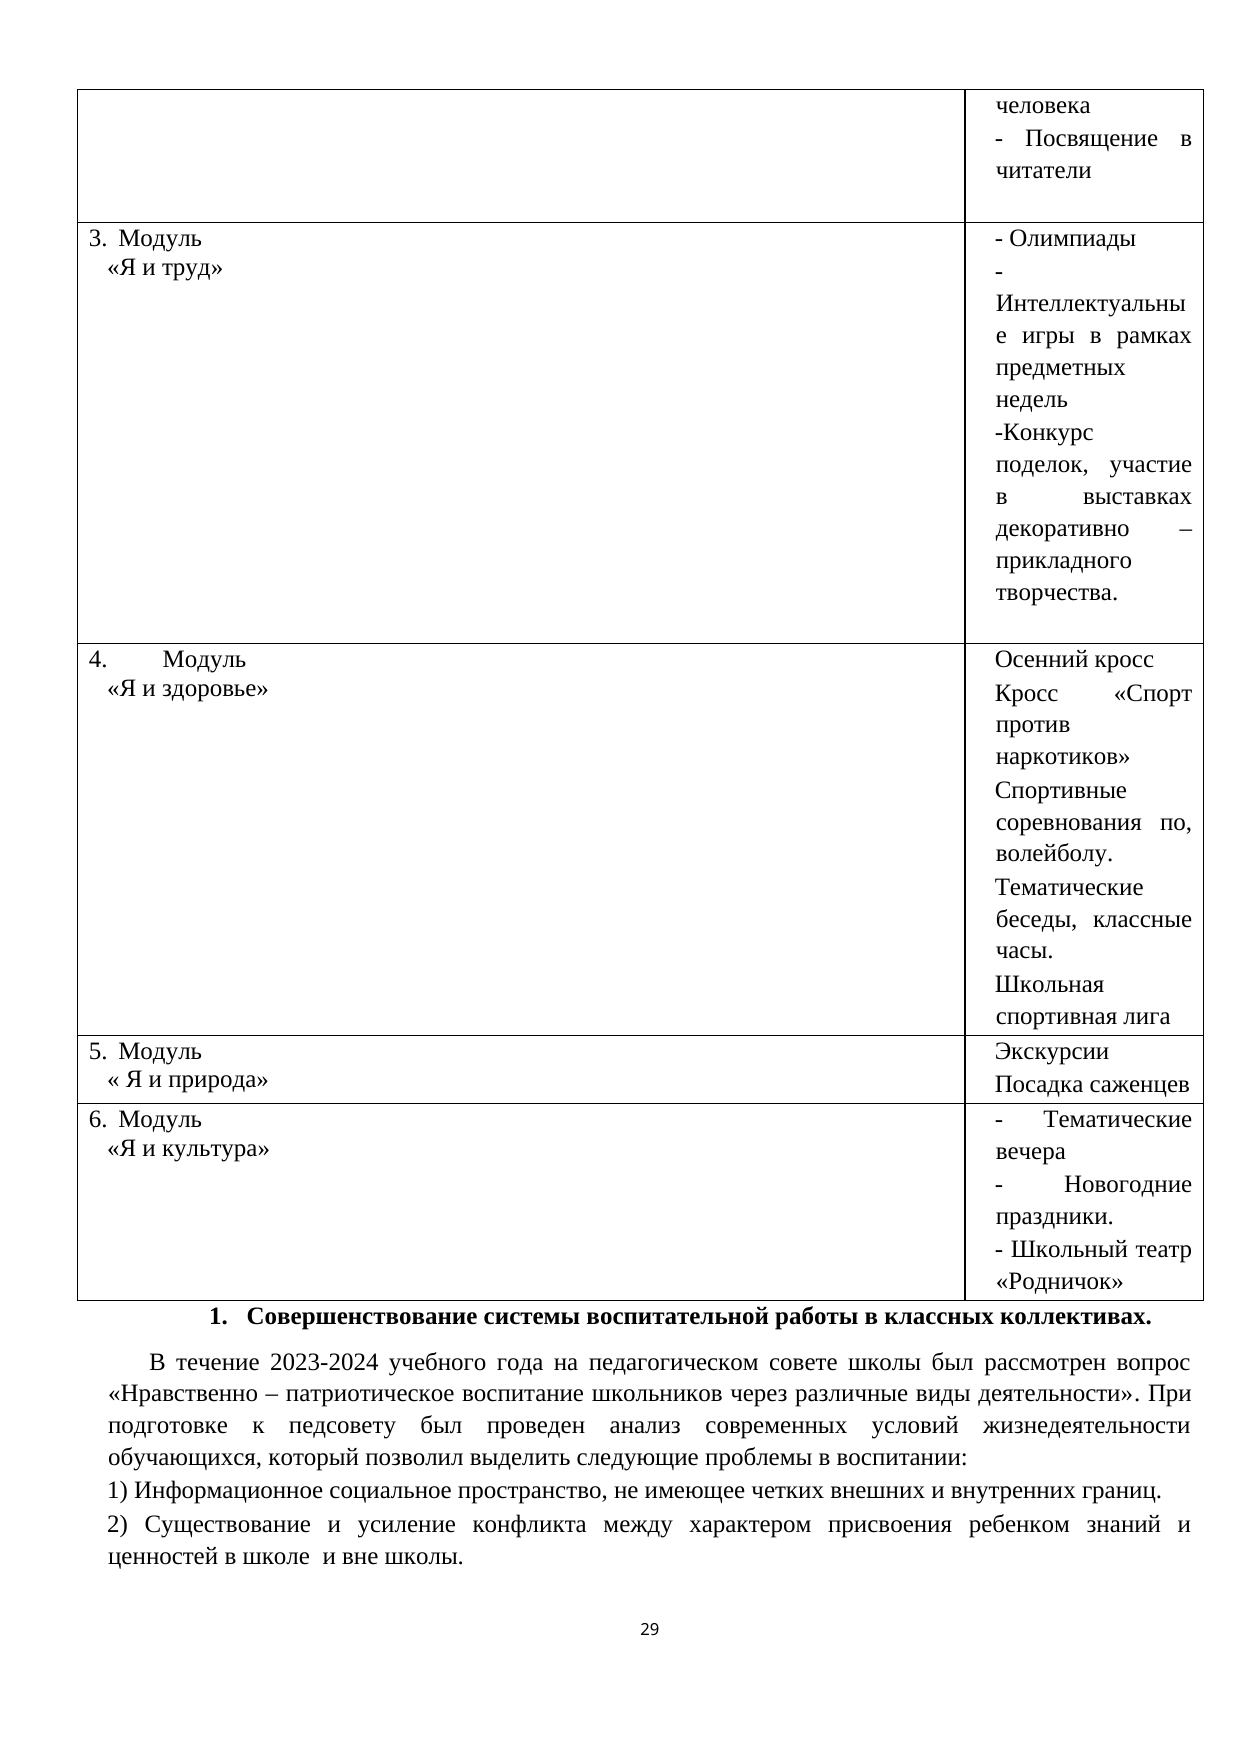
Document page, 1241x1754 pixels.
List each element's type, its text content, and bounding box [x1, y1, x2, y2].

table_cell Модуль «Я и здоровье» [78, 644, 964, 1035]
text 1) Информационное социальное пространство, не имеющее четких внешних и внутренних границ. [107, 1476, 1192, 1504]
text В течение 2023-2024 учебного года на педагогическом совете школы был рассмотрен вопрос «Нравственно – патриотическое воспитание школьников через различные виды деятельности». При подготовке к педсовету был проведен анализ современных условий жизнедеятельности обучающихся, который позволил выделить следующие проблемы в воспитании: [107, 1347, 1192, 1471]
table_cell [966, 90, 1203, 222]
table_cell Осенний кросс Кросс «Спорт против наркотиков» Спортивные соревнования по, волейболу. Тематические беседы, классные часы. Школьная спортивная лига [966, 644, 1203, 1035]
table_cell Модуль «Я и труд» [78, 223, 964, 643]
table_cell - Тематические вечера - Новогодние праздники. - Школьный театр «Родничок» [966, 1104, 1203, 1300]
table_cell - Олимпиады - Интеллектуальные игры в рамках предметных недель -Конкурс поделок, участие в выставках декоративно – прикладного творчества. [966, 223, 1203, 643]
table_cell Модуль « Я и природа» [78, 1036, 964, 1103]
table_cell Модуль «Я и культура» [78, 1104, 964, 1300]
table_cell Экскурсии Посадка саженцев [966, 1036, 1203, 1103]
text 2) Существование и усиление конфликта между характером присвоения ребенком знаний и ценностей в школе и вне школы. [107, 1509, 1192, 1569]
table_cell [78, 90, 964, 222]
list Совершенствование системы воспитательной работы в классных коллективах. [169, 1301, 1192, 1330]
